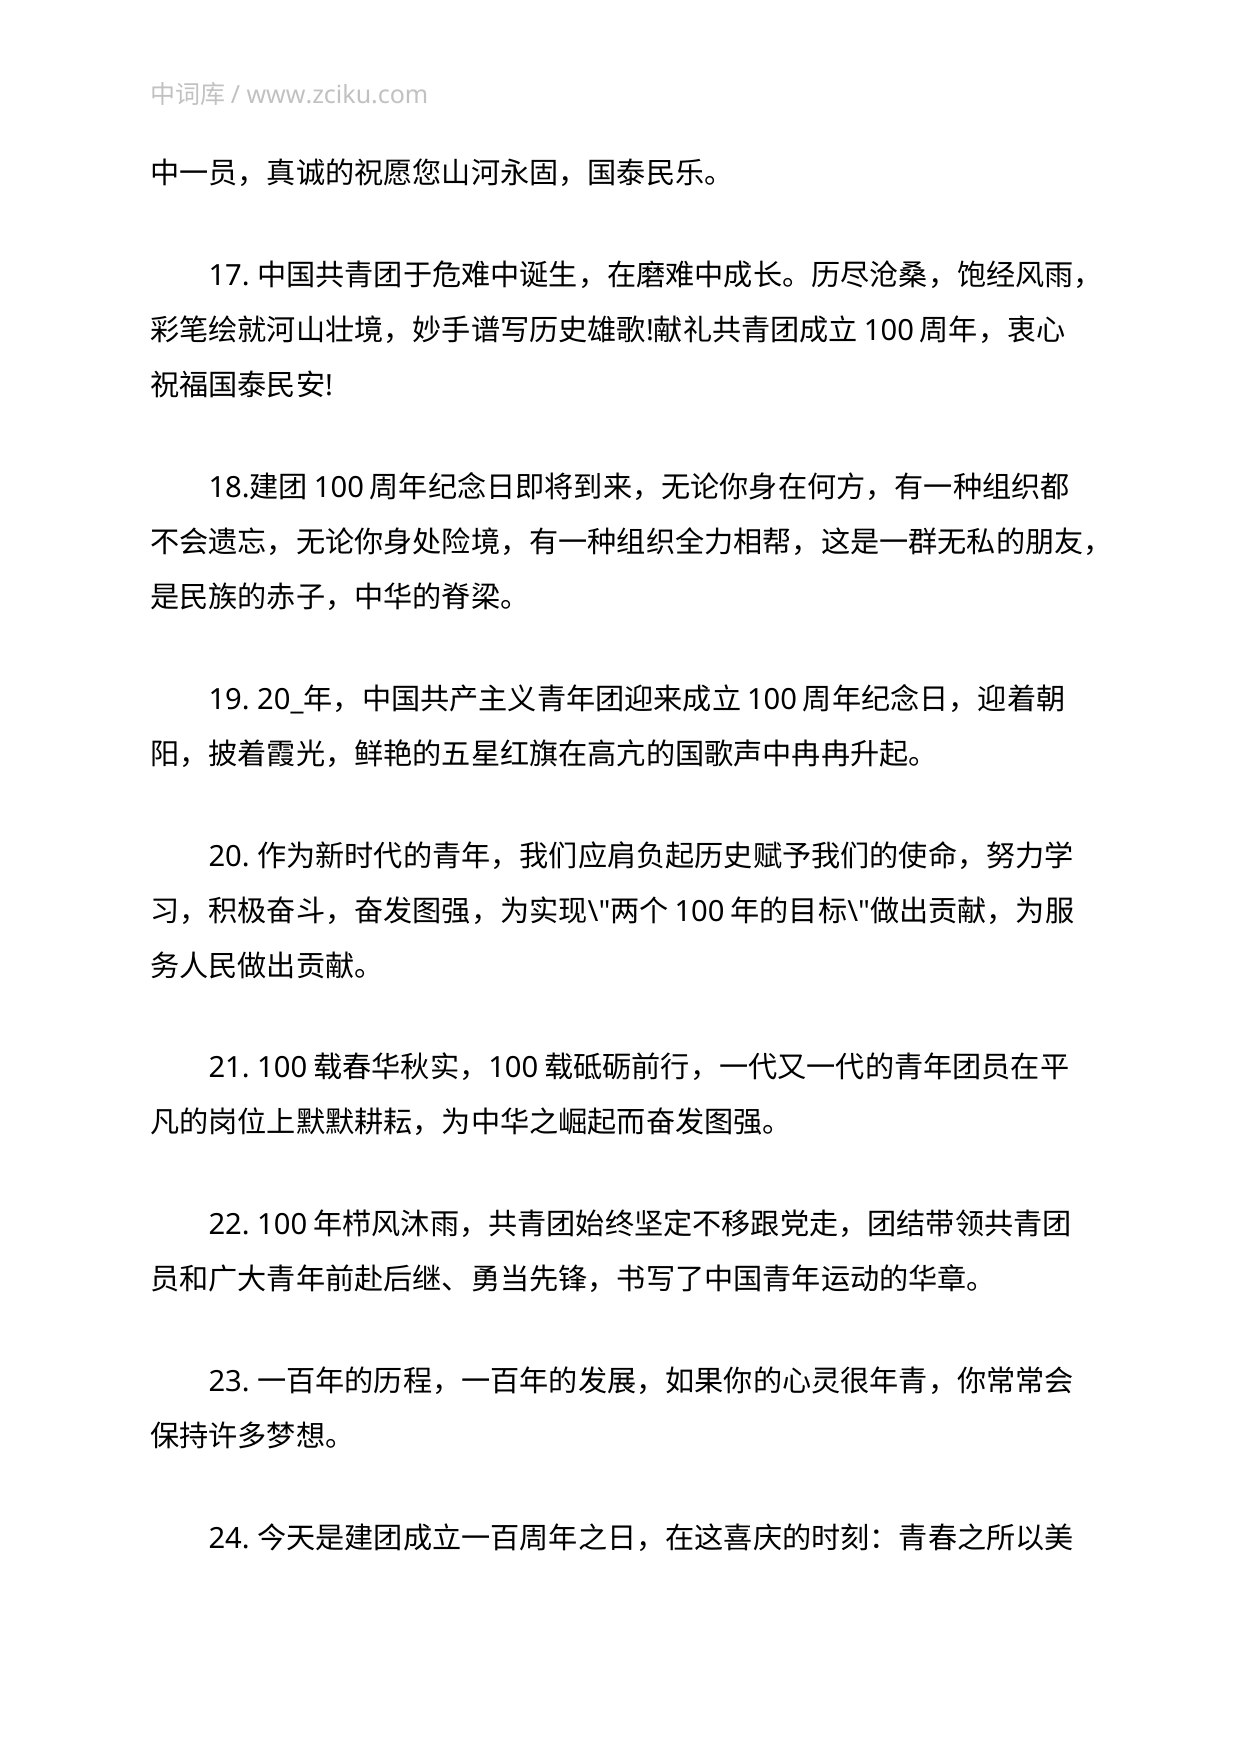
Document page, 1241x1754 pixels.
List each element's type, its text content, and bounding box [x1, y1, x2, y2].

text 19. 20_年，中国共产主义青年团迎来成立100周年纪念日，迎着朝阳，披着霞光，鲜艳的五星红旗在高亢的国歌声中冉冉升起。 [150, 675, 1090, 773]
text 20. 作为新时代的青年，我们应肩负起历史赋予我们的使命，努力学习，积极奋斗，奋发图强，为实现\"两个100年的目标\"做出贡献，为服务人民做出贡献。 [150, 832, 1090, 984]
text 17. 中国共青团于危难中诞生，在磨难中成长。历尽沧桑，饱经风雨，彩笔绘就河山壮境，妙手谱写历史雄歌!献礼共青团成立100周年，衷心祝福国泰民安! [150, 252, 1090, 404]
text 21. 100载春华秋实，100载砥砺前行，一代又一代的青年团员在平凡的岗位上默默耕耘，为中华之崛起而奋发图强。 [150, 1044, 1090, 1141]
text 18.建团100周年纪念日即将到来，无论你身在何方，有一种组织都不会遗忘，无论你身处险境，有一种组织全力相帮，这是一群无私的朋友，是民族的赤子，中华的脊梁。 [150, 464, 1090, 616]
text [150, 150, 1090, 192]
text 22. 100年栉风沐雨，共青团始终坚定不移跟党走，团结带领共青团员和广大青年前赴后继、勇当先锋，书写了中国青年运动的华章。 [150, 1201, 1090, 1298]
text 23. 一百年的历程，一百年的发展，如果你的心灵很年青，你常常会保持许多梦想。 [150, 1357, 1090, 1455]
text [150, 1514, 1090, 1557]
